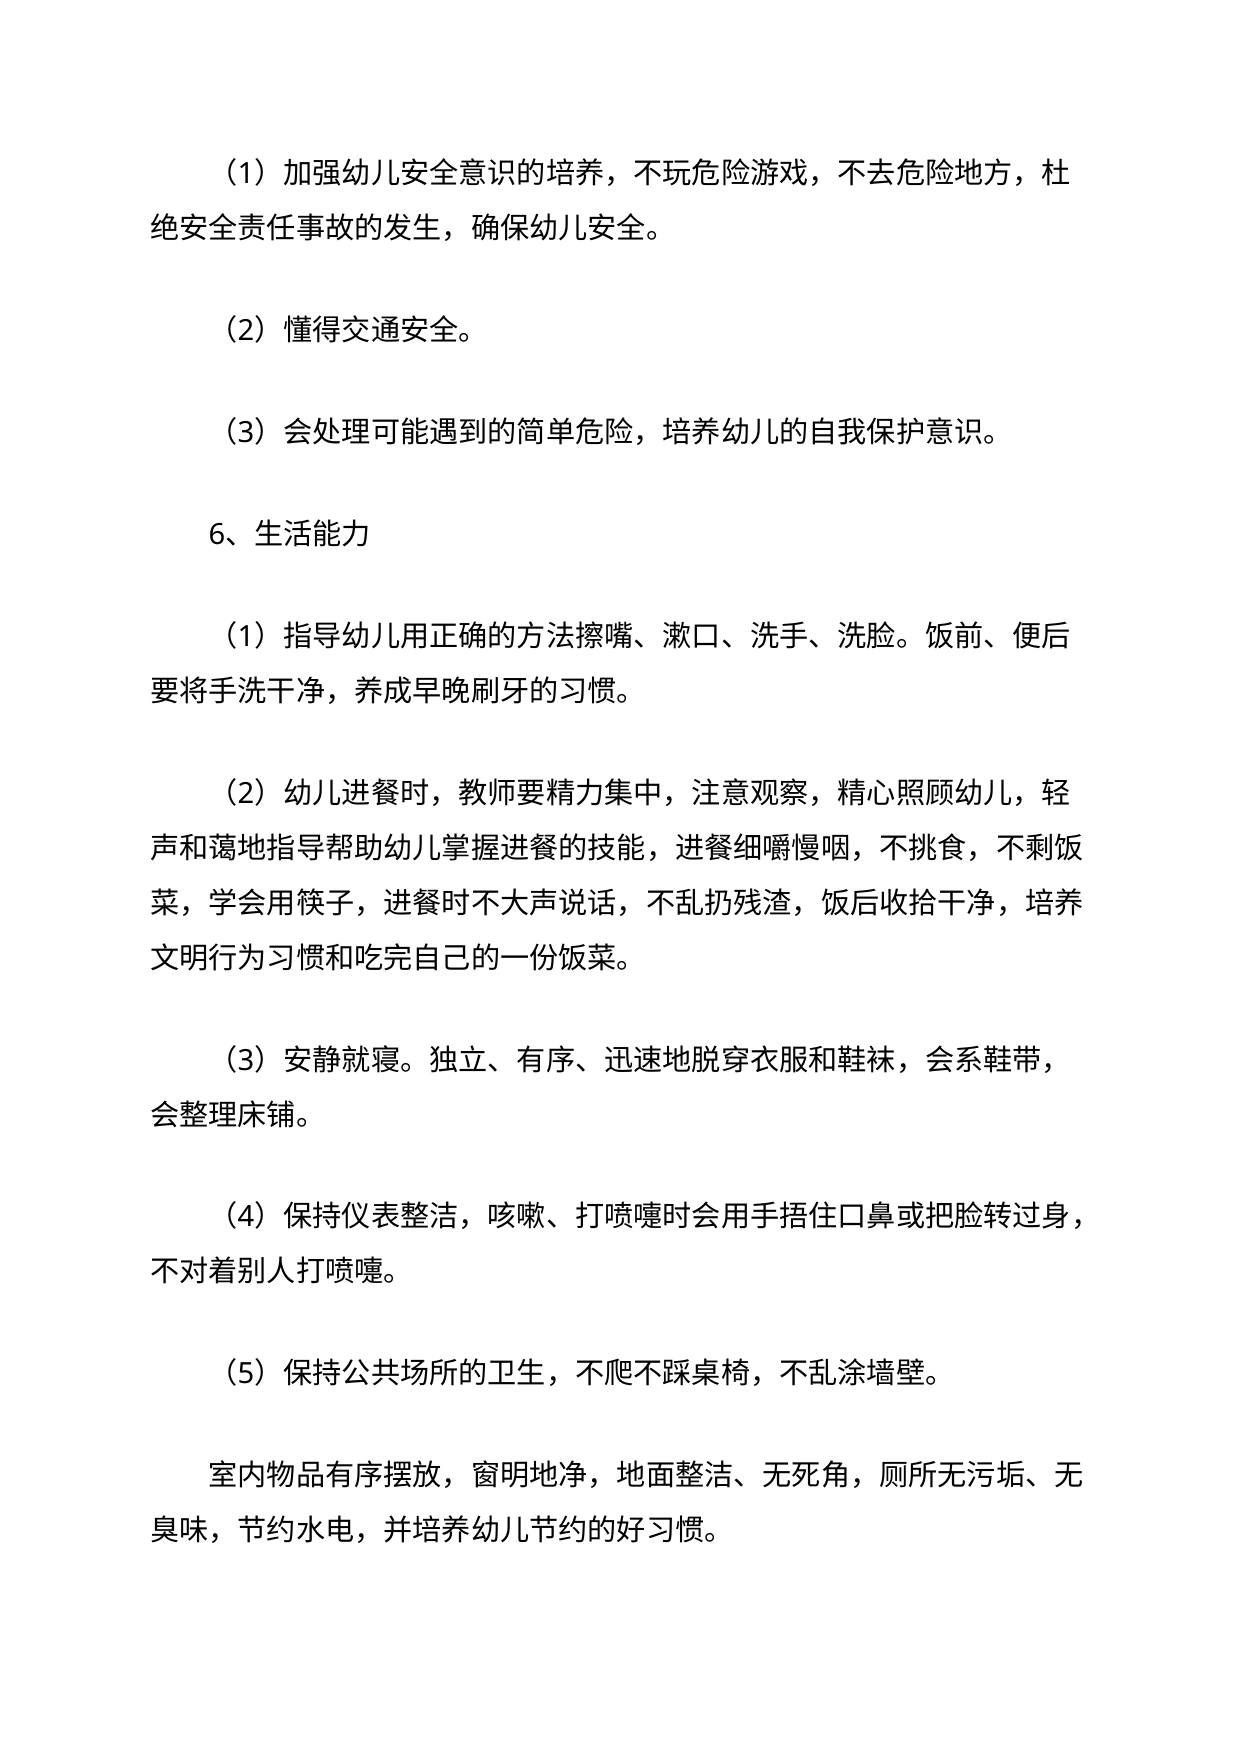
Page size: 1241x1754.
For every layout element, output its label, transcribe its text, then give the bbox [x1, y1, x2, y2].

text （3）安静就寝。独立、有序、迅速地脱穿衣服和鞋袜，会系鞋带，会整理床铺。 [150, 1036, 1090, 1133]
text 6、生活能力 [150, 511, 1090, 553]
text （1）指导幼儿用正确的方法擦嘴、漱口、洗手、洗脸。饭前、便后要将手洗干净，养成早晚刷牙的习惯。 [150, 613, 1090, 710]
text （5）保持公共场所的卫生，不爬不踩桌椅，不乱涂墙壁。 [150, 1349, 1090, 1392]
text 室内物品有序摆放，窗明地净，地面整洁、无死角，厕所无污垢、无臭味，节约水电，并培养幼儿节约的好习惯。 [150, 1452, 1090, 1549]
text （2）懂得交通安全。 [150, 307, 1090, 349]
text （4）保持仪表整洁，咳嗽、打喷嚏时会用手捂住口鼻或把脸转过身，不对着别人打喷嚏。 [150, 1193, 1090, 1290]
text （3）会处理可能遇到的简单危险，培养幼儿的自我保护意识。 [150, 409, 1090, 451]
text （1）加强幼儿安全意识的培养，不玩危险游戏，不去危险地方，杜绝安全责任事故的发生，确保幼儿安全。 [150, 150, 1090, 247]
text （2）幼儿进餐时，教师要精力集中，注意观察，精心照顾幼儿，轻声和蔼地指导帮助幼儿掌握进餐的技能，进餐细嚼慢咽，不挑食，不剩饭菜，学会用筷子，进餐时不大声说话，不乱扔残渣，饭后收拾干净，培养文明行为习惯和吃完自己的一份饭菜。 [150, 769, 1090, 977]
